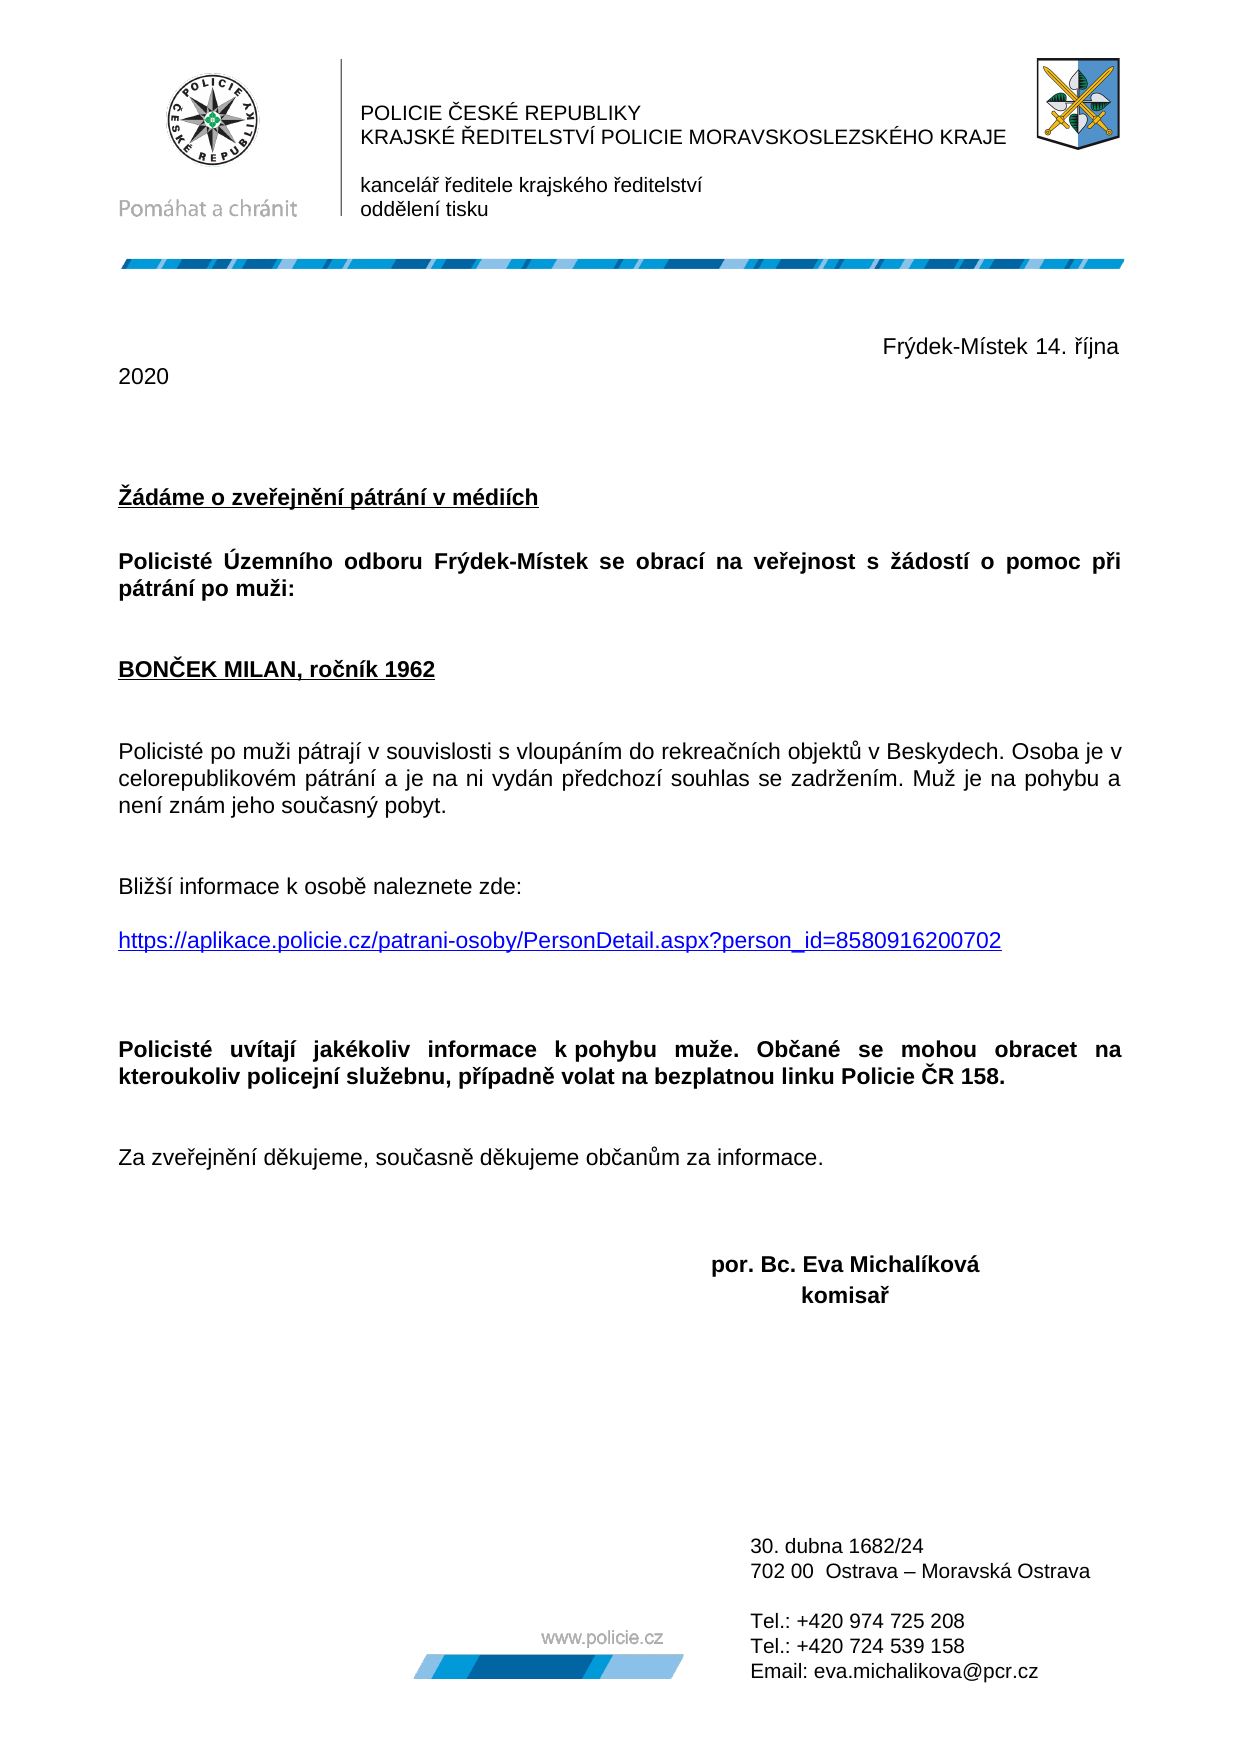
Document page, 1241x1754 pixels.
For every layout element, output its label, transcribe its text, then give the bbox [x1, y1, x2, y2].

text Bližší informace k osobě naleznete zde: [118, 872, 1122, 899]
text https://aplikace.policie.cz/patrani-osoby/PersonDetail.aspx?person_id=8580916200702 [118, 926, 1122, 953]
text BONČEK MILAN, ročník 1962 [118, 656, 1122, 683]
text Frýdek-Místek 14. října 2020 [118, 333, 1122, 389]
text komisař [118, 1282, 1122, 1308]
picture [118, 58, 1125, 269]
text Za zveřejnění děkujeme, současně děkujeme občanům za informace. [118, 1143, 1122, 1170]
text Policisté Územního odboru Frýdek-Místek se obrací na veřejnost s žádostí o pomoc při pátrání po muži: [118, 547, 1122, 601]
text Policisté uvítají jakékoliv informace k pohybu muže. Občané se mohou obracet na kteroukoliv policejní služebnu, případně volat na bezplatnou linku Policie ČR 158. [118, 1035, 1122, 1089]
text por. Bc. Eva Michalíková [118, 1251, 1122, 1278]
text Žádáme o zveřejnění pátrání v médiích [118, 484, 1122, 510]
text Policisté po muži pátrají v souvislosti s vloupáním do rekreačních objektů v Beskydech. Osoba je v celorepublikovém pátrání a je na ni vydán předchozí souhlas se zadržením. Muž je na pohybu a není znám jeho současný pobyt. [118, 737, 1122, 818]
picture [413, 1627, 684, 1679]
